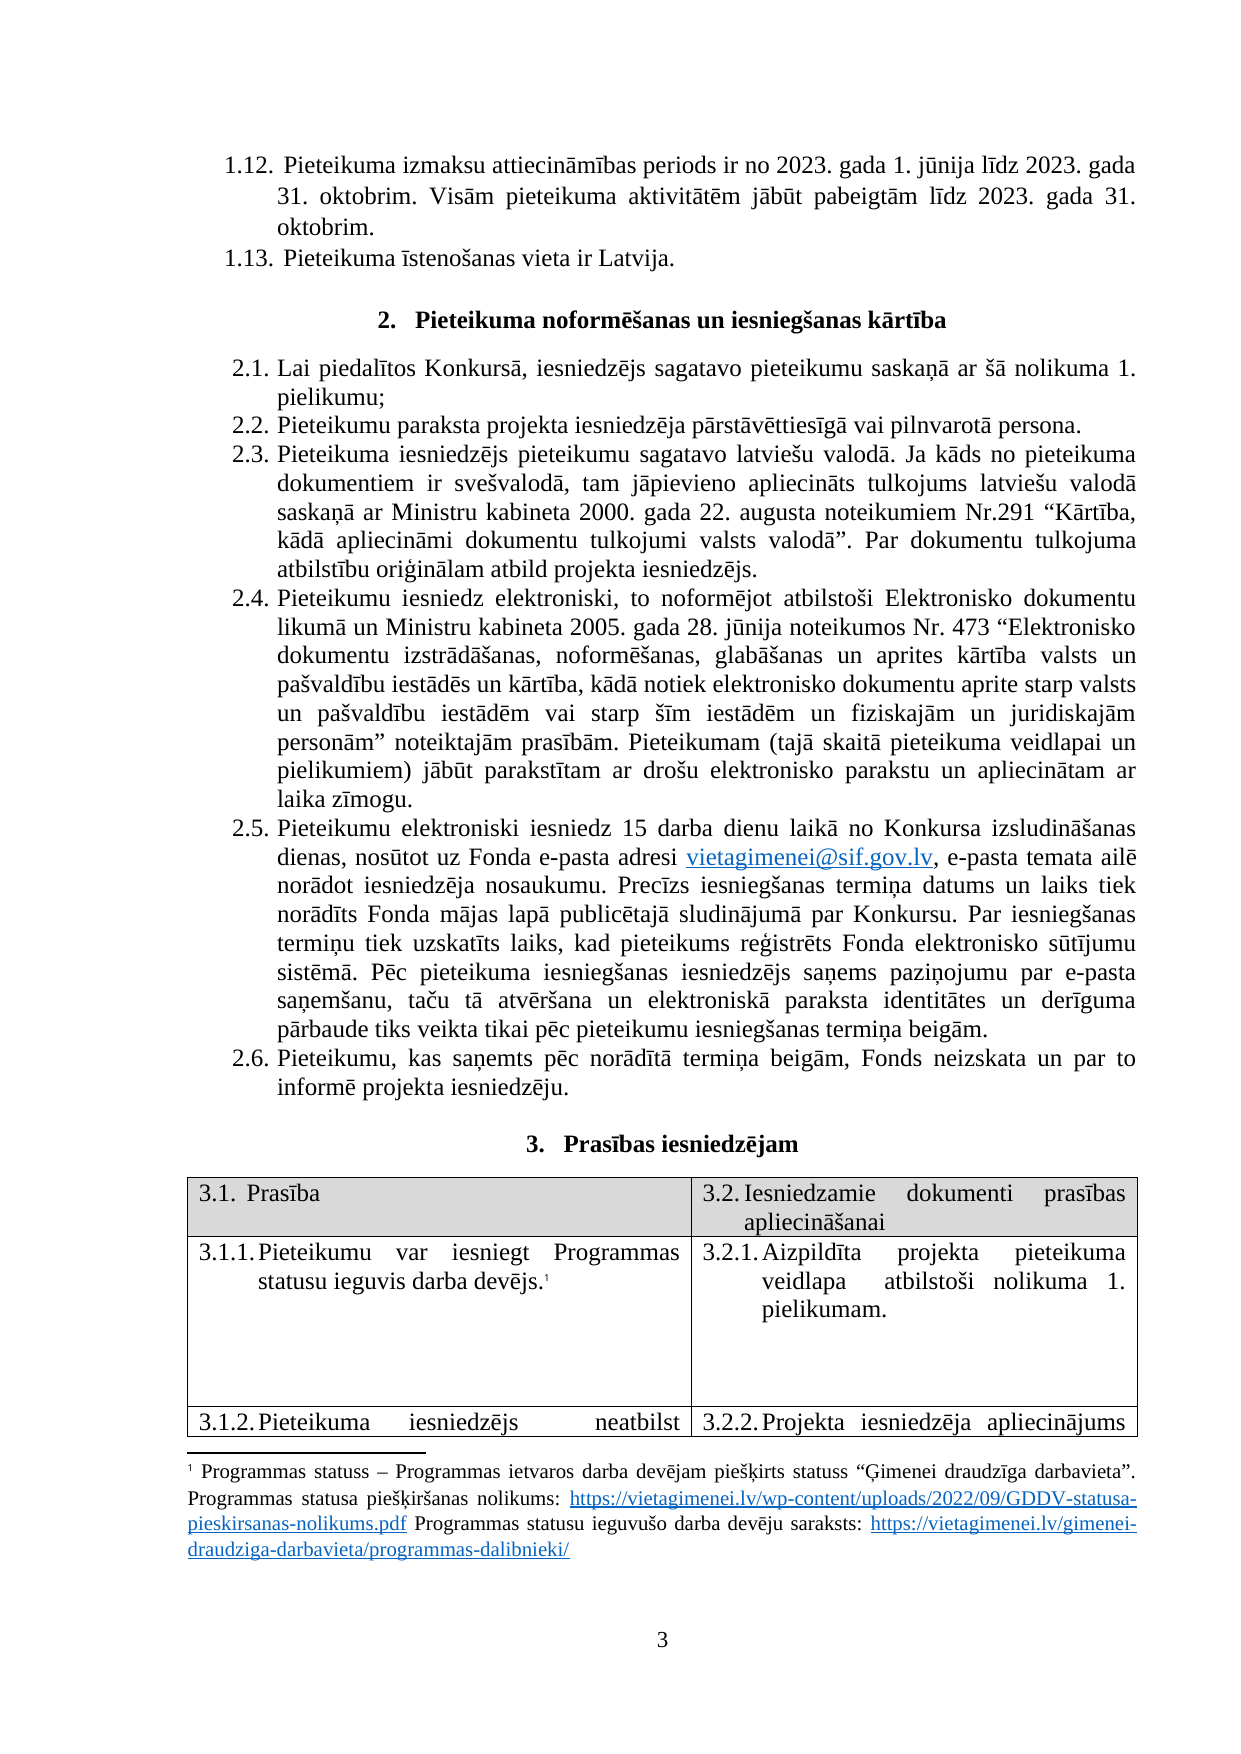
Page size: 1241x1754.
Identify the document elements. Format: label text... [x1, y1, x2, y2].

subtitle Pieteikumu iesniedz elektroniski, to noformējot atbilstoši Elektronisko dokumentu likumā un Ministru kabineta 2005. gada 28. jūnija noteikumos Nr. 473 “Elektronisko dokumentu izstrādāšanas, noformēšanas, glabāšanas un aprites kārtība valsts un pašvaldību iestādēs un kārtība, kādā notiek elektronisko dokumentu aprite starp valsts un pašvaldību iestādēm vai starp šīm iestādēm un fiziskajām un juridiskajām personām” noteiktajām prasībām. Pieteikumam (tajā skaitā pieteikuma veidlapai un pielikumiem) jābūt parakstītam ar drošu elektronisko parakstu un apliecinātam ar laika zīmogu. [232, 583, 1137, 813]
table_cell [692, 1407, 1137, 1436]
subtitle Pieteikumu paraksta projekta iesniedzēja pārstāvēttiesīgā vai pilnvarotā persona. [232, 410, 1137, 439]
table_header Iesniedzamie dokumenti prasības apliecināšanai [692, 1178, 1137, 1236]
list Pieteikuma izmaksu attiecināmības periods ir no 2023. gada 1. jūnija līdz 2023. gada 31. oktobrim. Visām pieteikuma aktivitātēm jābūt pabeigtām līdz 2023. gada 31. oktobrim. [224, 150, 1137, 241]
table_cell Pieteikumu var iesniegt Programmas statusu ieguvis darba devējs. [188, 1237, 691, 1406]
subtitle Pieteikuma iesniedzējs pieteikumu sagatavo latviešu valodā. Ja kāds no pieteikuma dokumentiem ir svešvalodā, tam jāpievieno apliecināts tulkojums latviešu valodā saskaņā ar Ministru kabineta 2000. gada 22. augusta noteikumiem Nr.291 “Kārtība, kādā apliecināmi dokumentu tulkojumi valsts valodā”. Par dokumentu tulkojuma atbilstību oriģinālam atbild projekta iesniedzējs. [232, 439, 1137, 583]
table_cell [188, 1407, 691, 1436]
subtitle Lai piedalītos Konkursā, iesniedzējs sagatavo pieteikumu saskaņā ar šā nolikuma 1. pielikumu; [232, 353, 1137, 410]
list Pieteikuma noformēšanas un iesniegšanas kārtība [187, 305, 1137, 334]
list Pieteikuma īstenošanas vieta ir Latvija. [224, 243, 1137, 272]
list Prasības iesniedzējam [187, 1129, 1137, 1158]
subtitle Pieteikumu elektroniski iesniedz 15 darba dienu laikā no Konkursa izsludināšanas dienas, nosūtot uz Fonda e-pasta adresi vietagimenei@sif.gov.lv, e-pasta temata ailē norādot iesniedzēja nosaukumu. Precīzs iesniegšanas termiņa datums un laiks tiek norādīts Fonda mājas lapā publicētajā sludinājumā par Konkursu. Par iesniegšanas termiņu tiek uzskatīts laiks, kad pieteikums reģistrēts Fonda elektronisko sūtījumu sistēmā. Pēc pieteikuma iesniegšanas iesniedzējs saņems paziņojumu par e-pasta saņemšanu, taču tā atvēršana un elektroniskā paraksta identitātes un derīguma pārbaude tiks veikta tikai pēc pieteikumu iesniegšanas termiņa beigām. [232, 813, 1137, 1043]
subtitle Pieteikumu, kas saņemts pēc norādītā termiņa beigām, Fonds neizskata un par to informē projekta iesniedzēju. [232, 1043, 1137, 1100]
table_cell Aizpildīta projekta pieteikuma veidlapa atbilstoši nolikuma 1. pielikumam. [692, 1237, 1137, 1406]
table_header Prasība [188, 1178, 691, 1236]
